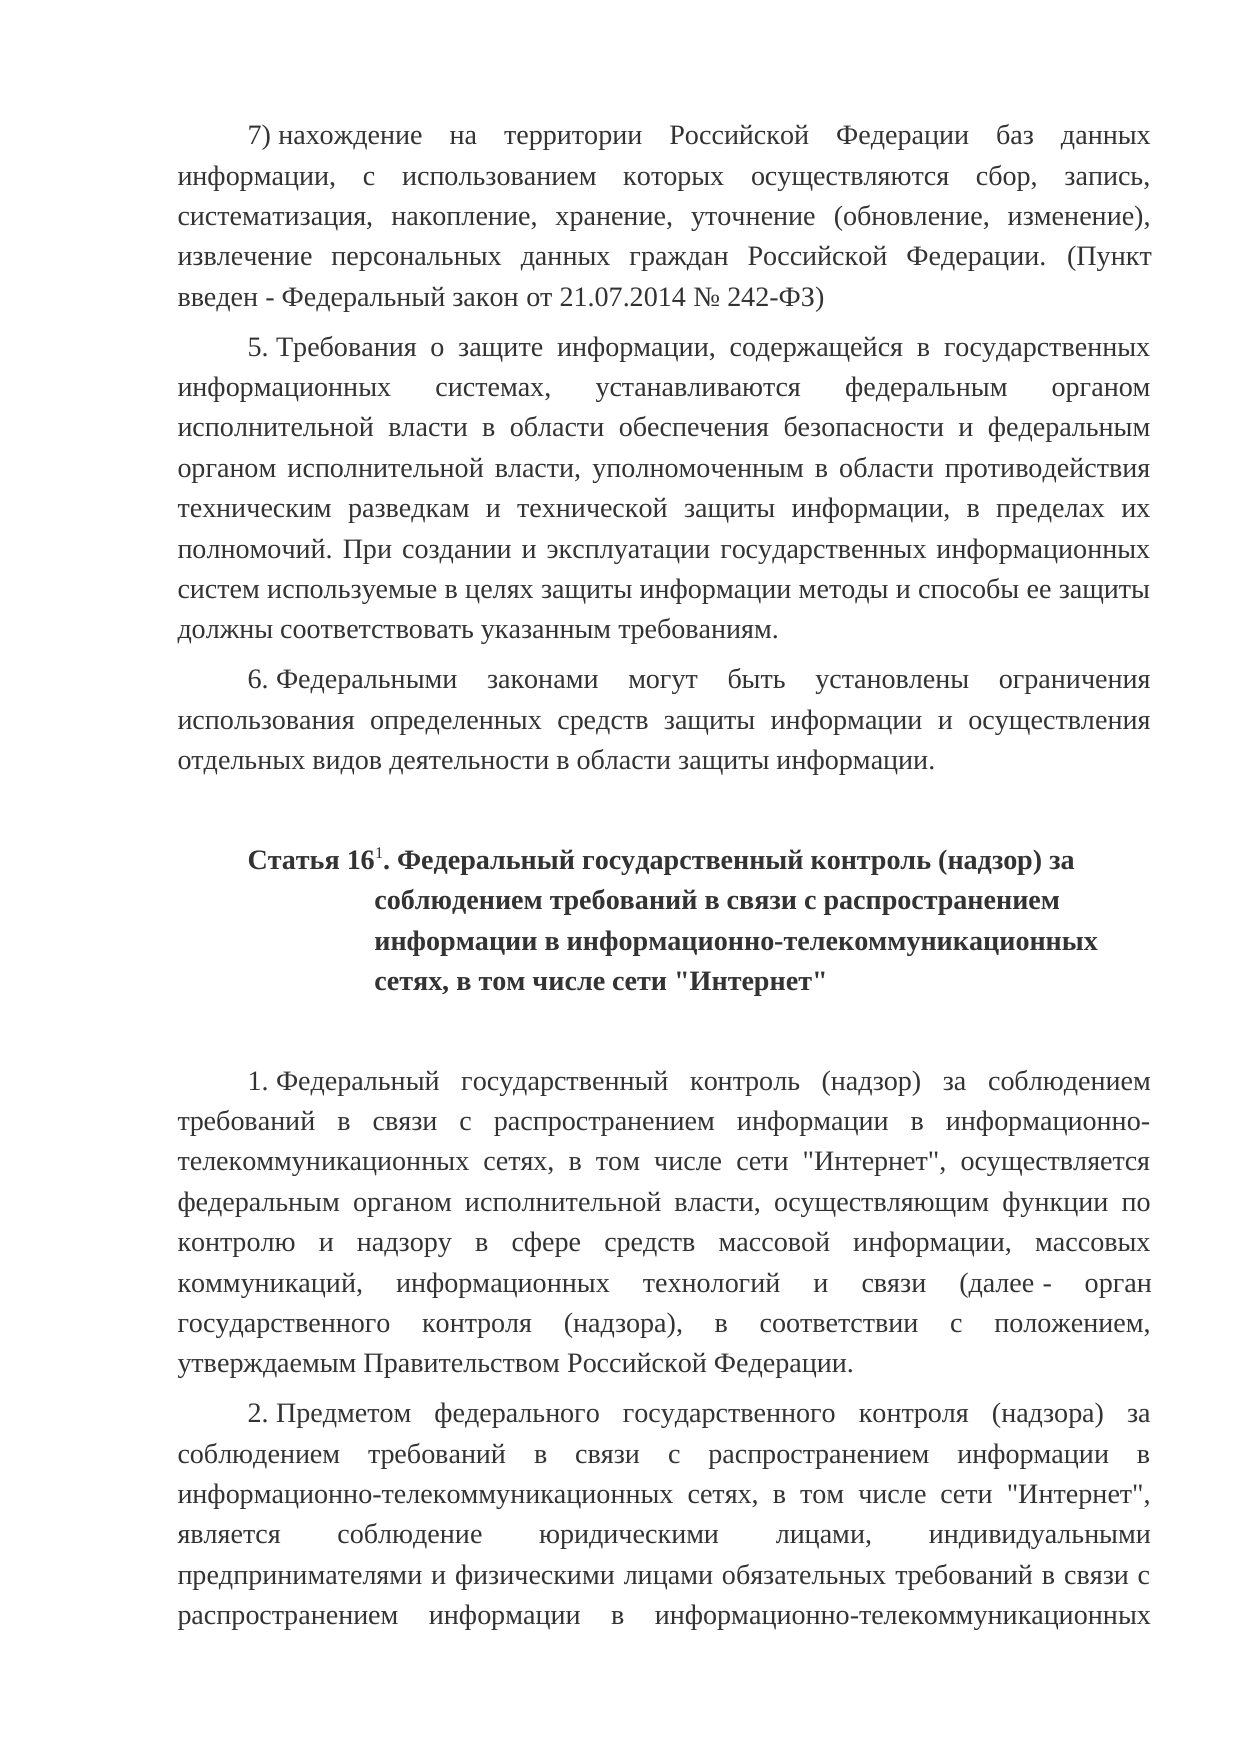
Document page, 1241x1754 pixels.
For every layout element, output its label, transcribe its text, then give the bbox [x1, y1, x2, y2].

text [177, 1396, 1152, 1631]
text 6. Федеральными законами могут быть установлены ограничения использования определенных средств защиты информации и осуществления отдельных видов деятельности в области защиты информации. [177, 662, 1152, 776]
text 7) нахождение на территории Российской Федерации баз данных информации, с использованием которых осуществляются сбор, запись, систематизация, накопление, хранение, уточнение (обновление, изменение), извлечение персональных данных граждан Российской Федерации. (Пункт введен - Федеральный закон от 21.07.2014 № 242-ФЗ) [177, 118, 1152, 312]
text 5. Требования о защите информации, содержащейся в государственных информационных системах, устанавливаются федеральным органом исполнительной власти в области обеспечения безопасности и федеральным органом исполнительной власти, уполномоченным в области противодействия техническим разведкам и технической защиты информации, в пределах их полномочий. При создании и эксплуатации государственных информационных систем используемые в целях защиты информации методы и способы ее защиты должны соответствовать указанным требованиям. [177, 329, 1152, 645]
text 1. Федеральный государственный контроль (надзор) за соблюдением требований в связи с распространением информации в информационно-телекоммуникационных сетях, в том числе сети "Интернет", осуществляется федеральным органом исполнительной власти, осуществляющим функции по контролю и надзору в сфере средств массовой информации, массовых коммуникаций, информационных технологий и связи (далее - орган государственного контроля (надзора), в соответствии с положением, утверждаемым Правительством Российской Федерации. [177, 1063, 1152, 1379]
text Статья 161. Федеральный государственный контроль (надзор) за соблюдением требований в связи с распространением информации в информационно-телекоммуникационных сетях, в том числе сети "Интернет" [247, 843, 1152, 996]
